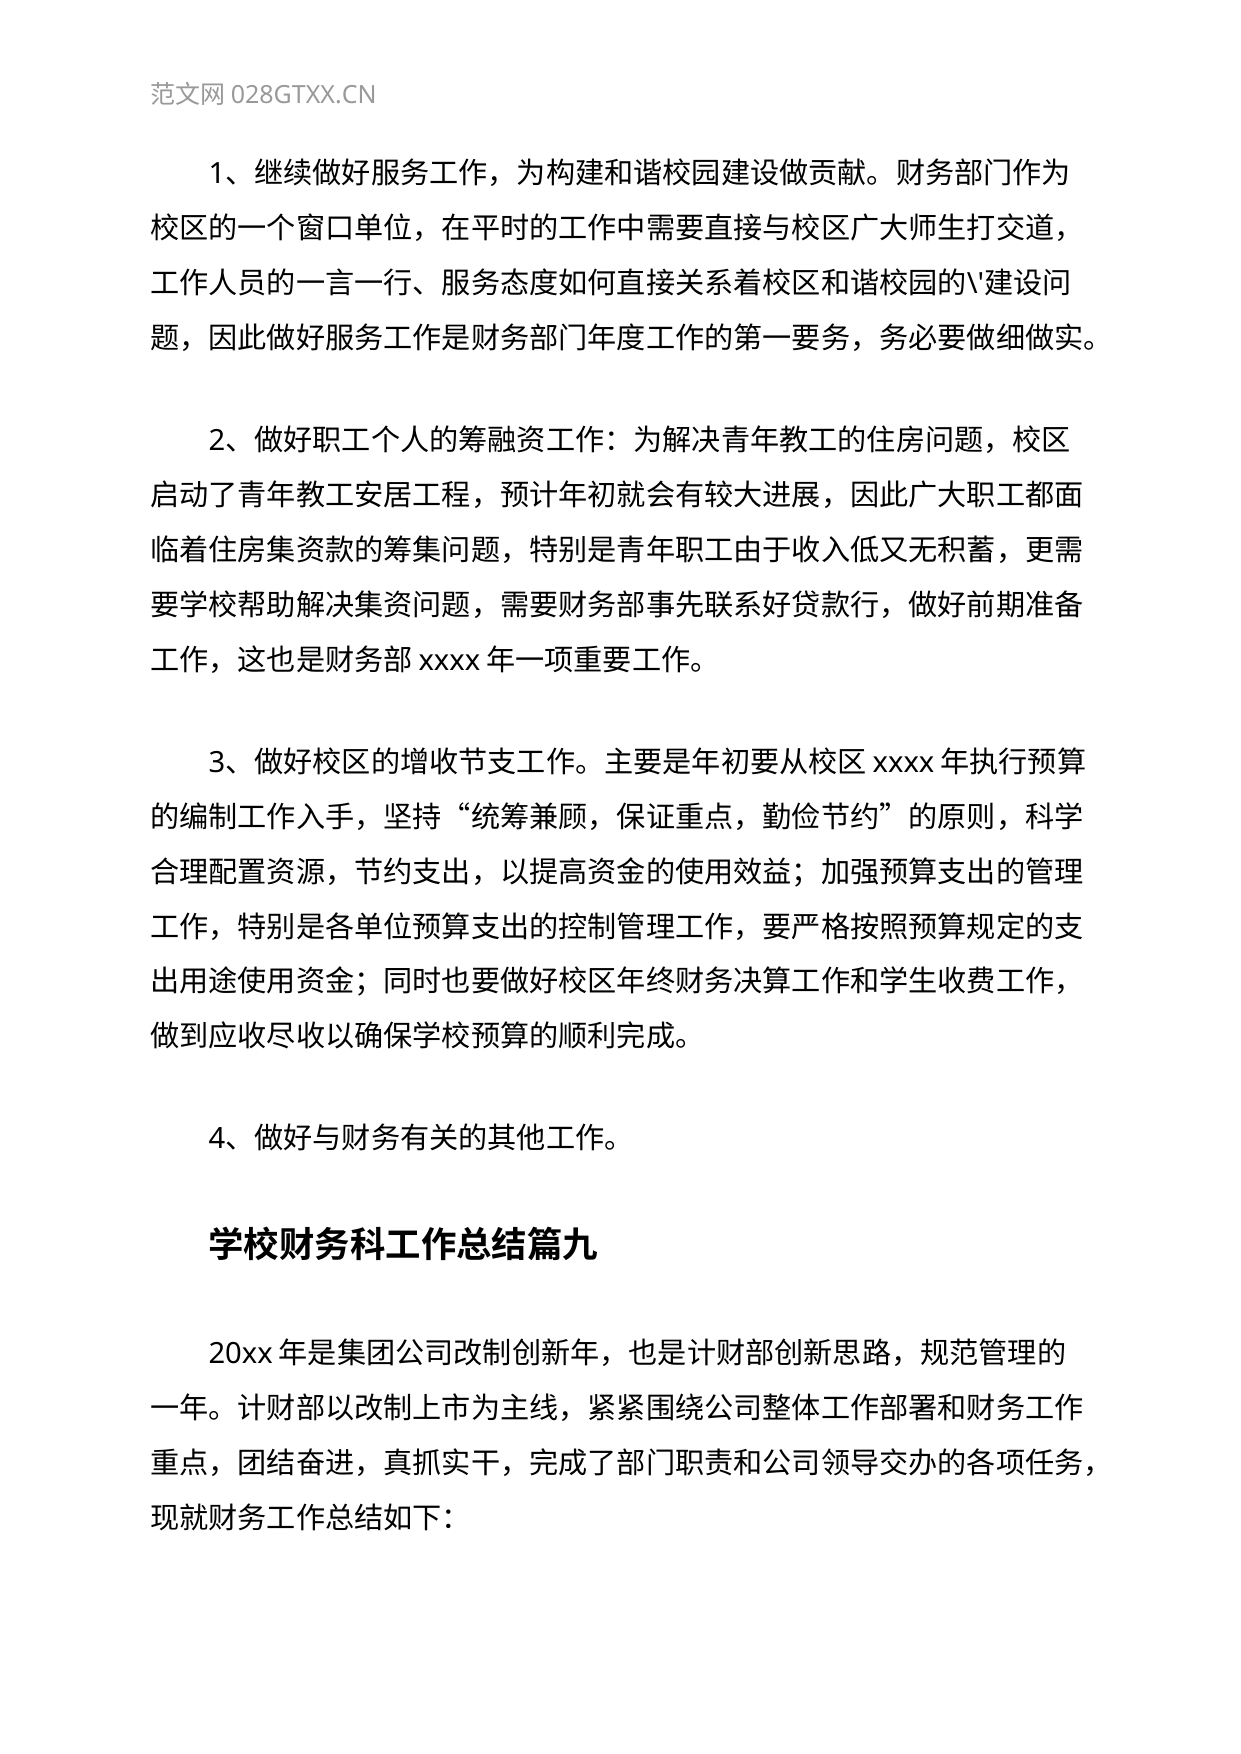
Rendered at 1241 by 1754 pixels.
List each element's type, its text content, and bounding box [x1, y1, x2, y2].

text 2、做好职工个人的筹融资工作：为解决青年教工的住房问题，校区启动了青年教工安居工程，预计年初就会有较大进展，因此广大职工都面临着住房集资款的筹集问题，特别是青年职工由于收入低又无积蓄，更需要学校帮助解决集资问题，需要财务部事先联系好贷款行，做好前期准备工作，这也是财务部xxxx年一项重要工作。 [150, 417, 1090, 679]
text 3、做好校区的增收节支工作。主要是年初要从校区xxxx年执行预算的编制工作入手，坚持“统筹兼顾，保证重点，勤俭节约”的原则，科学合理配置资源，节约支出，以提高资金的使用效益；加强预算支出的管理工作，特别是各单位预算支出的控制管理工作，要严格按照预算规定的支出用途使用资金；同时也要做好校区年终财务决算工作和学生收费工作，做到应收尽收以确保学校预算的顺利完成。 [150, 738, 1090, 1055]
text 4、做好与财务有关的其他工作。 [150, 1115, 1090, 1157]
text 20xx年是集团公司改制创新年，也是计财部创新思路，规范管理的一年。计财部以改制上市为主线，紧紧围绕公司整体工作部署和财务工作重点，团结奋进，真抓实干，完成了部门职责和公司领导交办的各项任务，现就财务工作总结如下： [150, 1330, 1090, 1537]
text 1、继续做好服务工作，为构建和谐校园建设做贡献。财务部门作为校区的一个窗口单位，在平时的工作中需要直接与校区广大师生打交道，工作人员的一言一行、服务态度如何直接关系着校区和谐校园的\'建设问题，因此做好服务工作是财务部门年度工作的第一要务，务必要做细做实。 [150, 150, 1090, 357]
text 学校财务科工作总结篇九 [150, 1217, 1090, 1268]
